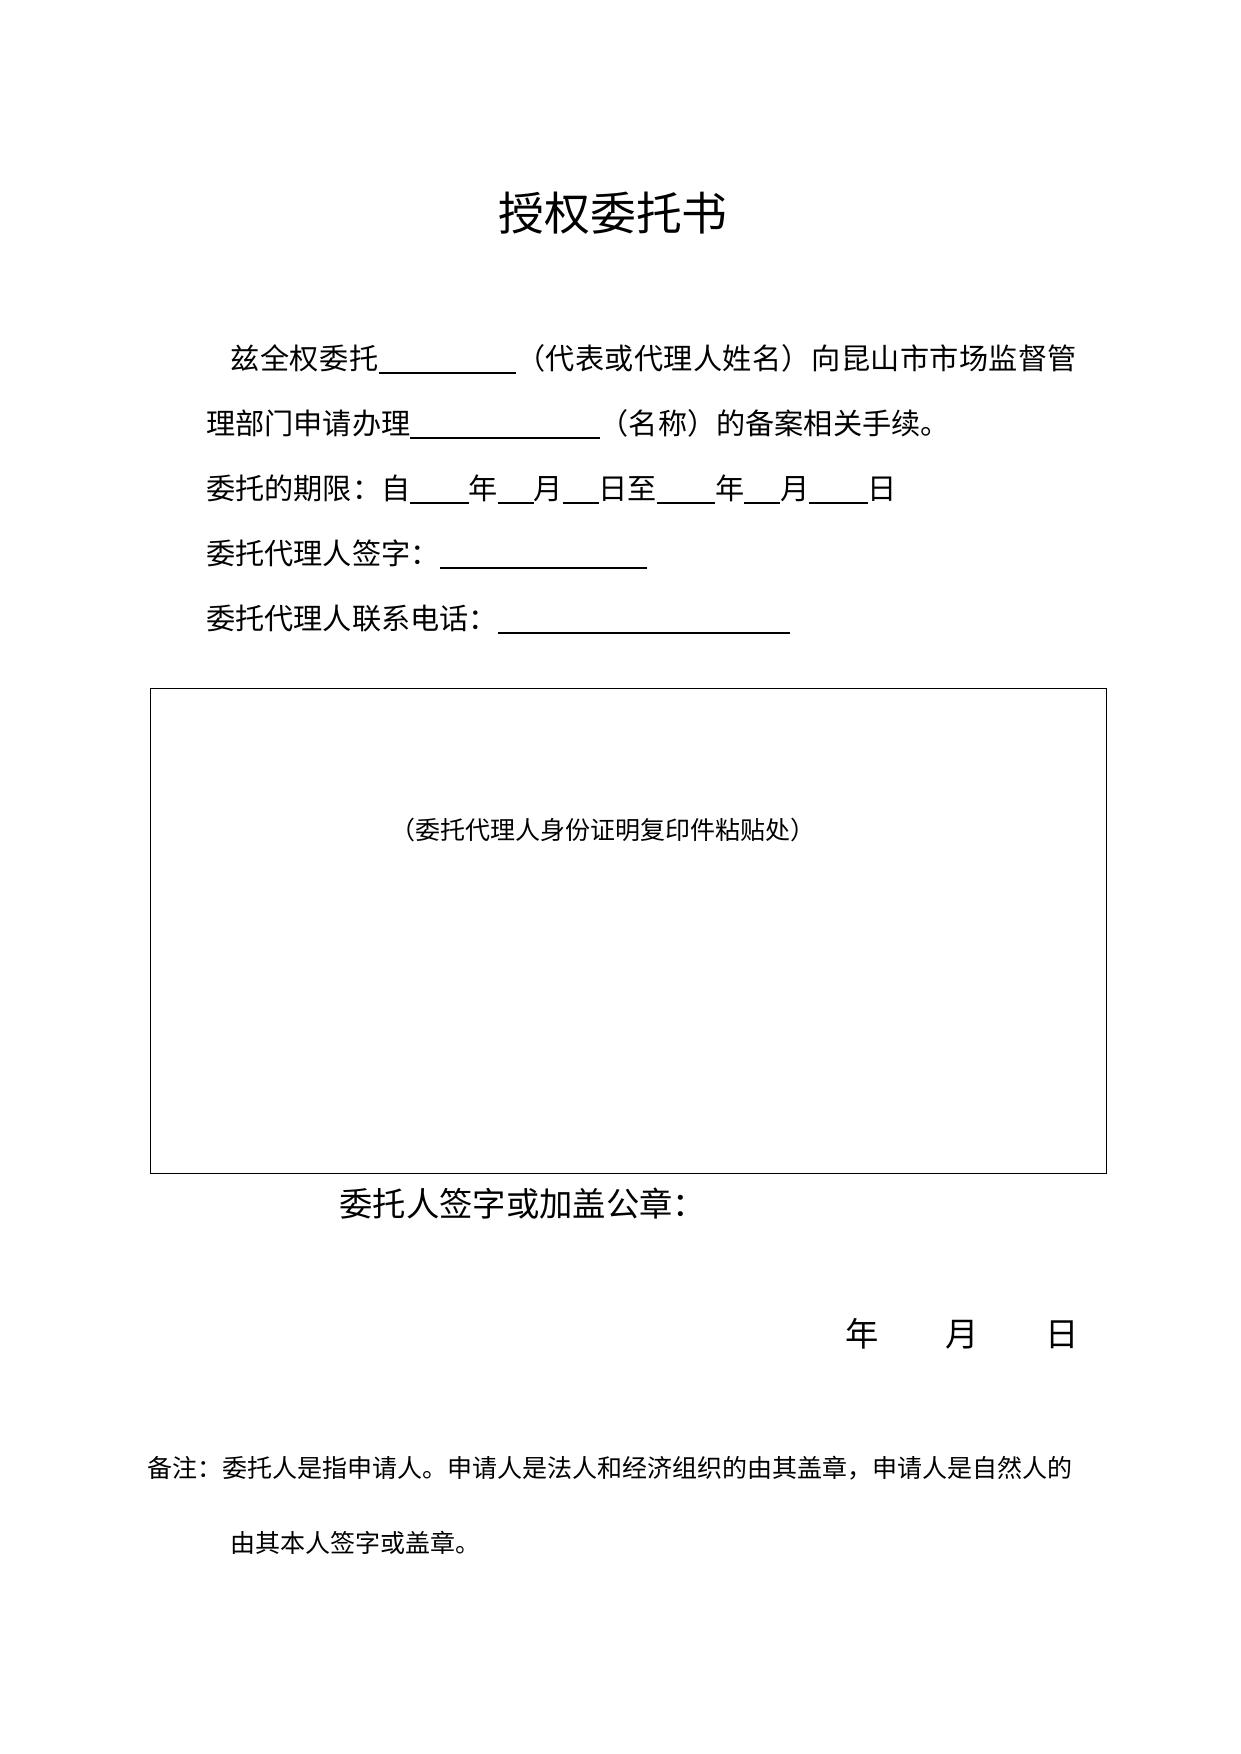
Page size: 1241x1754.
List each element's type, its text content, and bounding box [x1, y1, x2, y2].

text 委托的期限：自 年 月 日至 年 月 日 [206, 454, 1078, 519]
text 年 月 日 [148, 1299, 1078, 1364]
text 兹全权委托 （代表或代理人姓名）向昆山市市场监督管理部门申请办理 （名称）的备案相关手续。 [206, 324, 1078, 454]
text 委托代理人签字： [206, 519, 1078, 584]
text 备注：委托人是指申请人。申请人是法人和经济组织的由其盖章，申请人是自然人的由其本人签字或盖章。 [148, 1434, 1078, 1574]
text 委托人签字或加盖公章： [148, 1169, 978, 1234]
text 委托代理人联系电话： [206, 584, 1078, 649]
text 授权委托书 [148, 162, 1078, 259]
